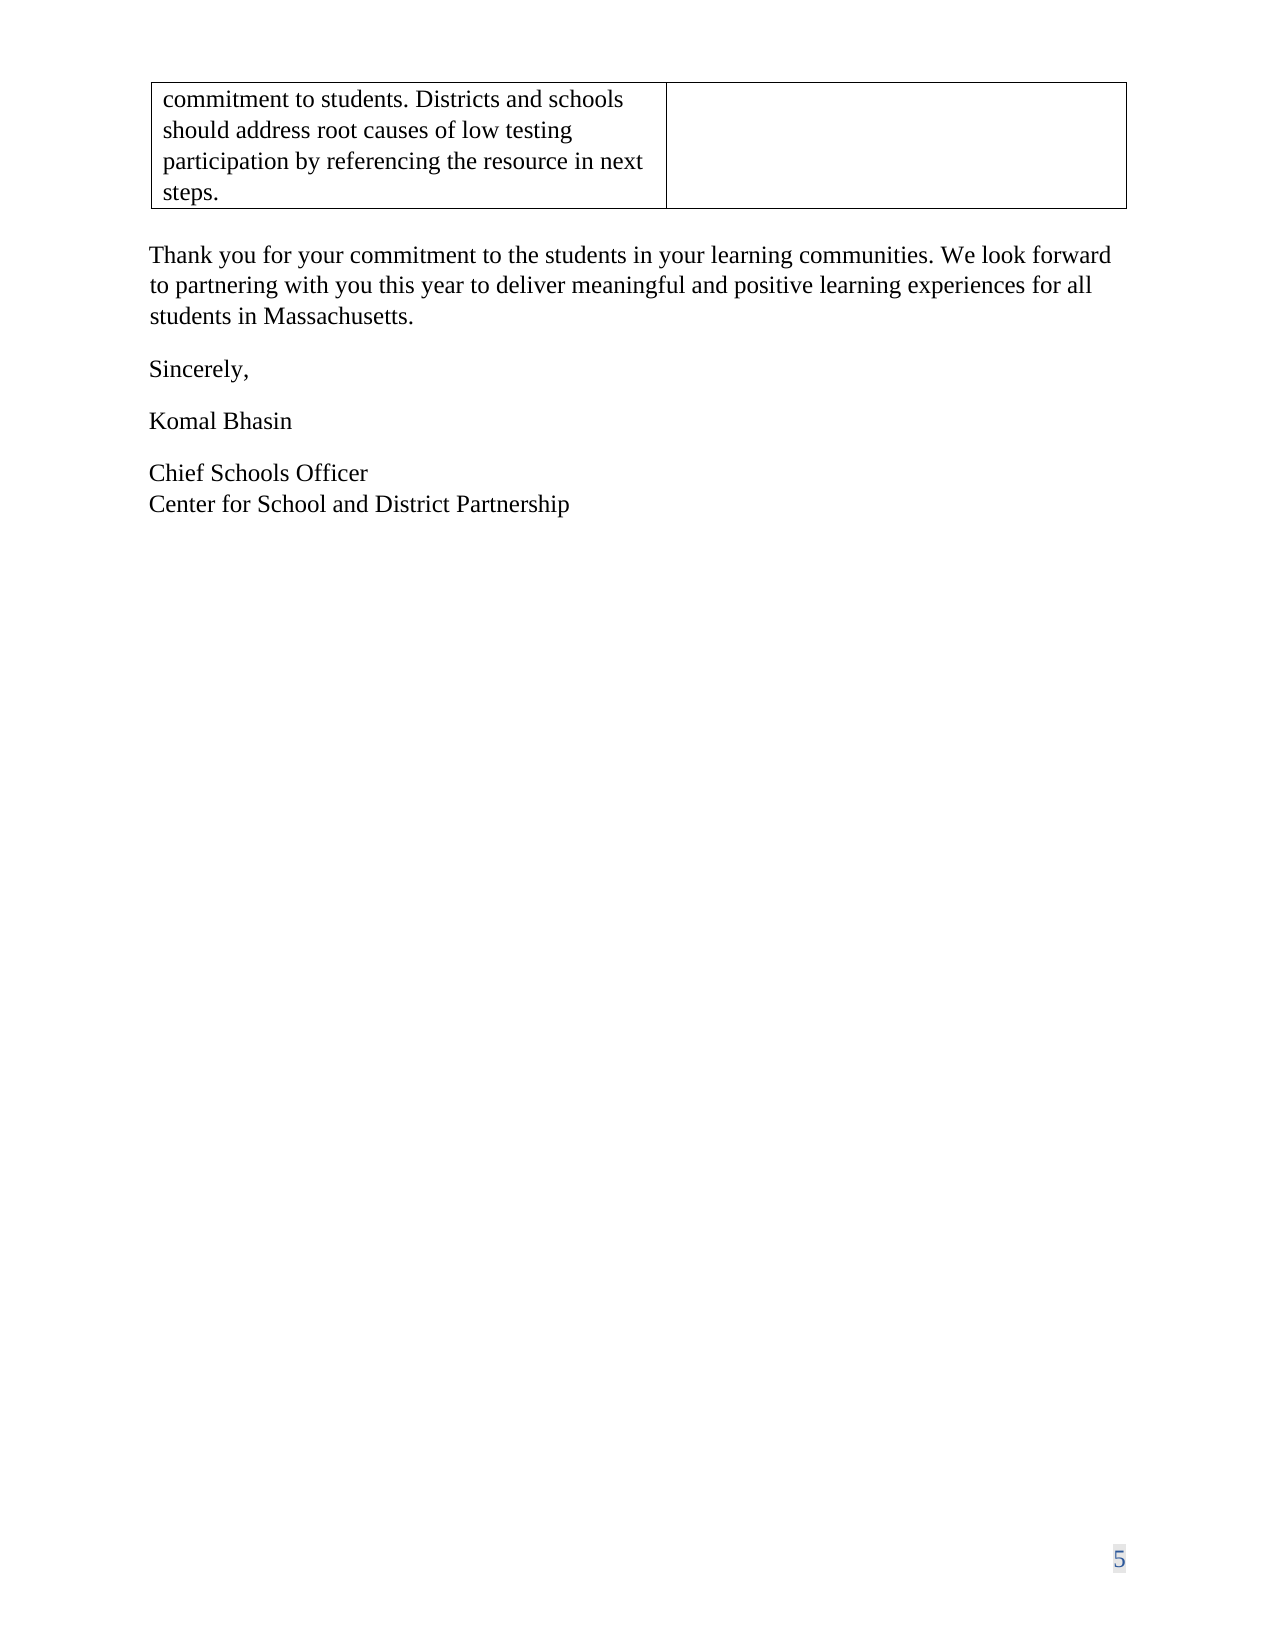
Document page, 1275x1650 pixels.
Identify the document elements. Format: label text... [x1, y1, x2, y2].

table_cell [152, 83, 666, 208]
text Sincerely, [148, 354, 1126, 382]
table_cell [667, 83, 1126, 208]
text Thank you for your commitment to the students in your learning communities. We look forward to partnering with you this year to deliver meaningful and positive learning experiences for all students in Massachusetts. [148, 240, 1126, 330]
text Chief Schools Officer [148, 458, 1126, 487]
text Komal Bhasin [148, 406, 1126, 435]
text Center for School and District Partnership [148, 489, 1126, 518]
